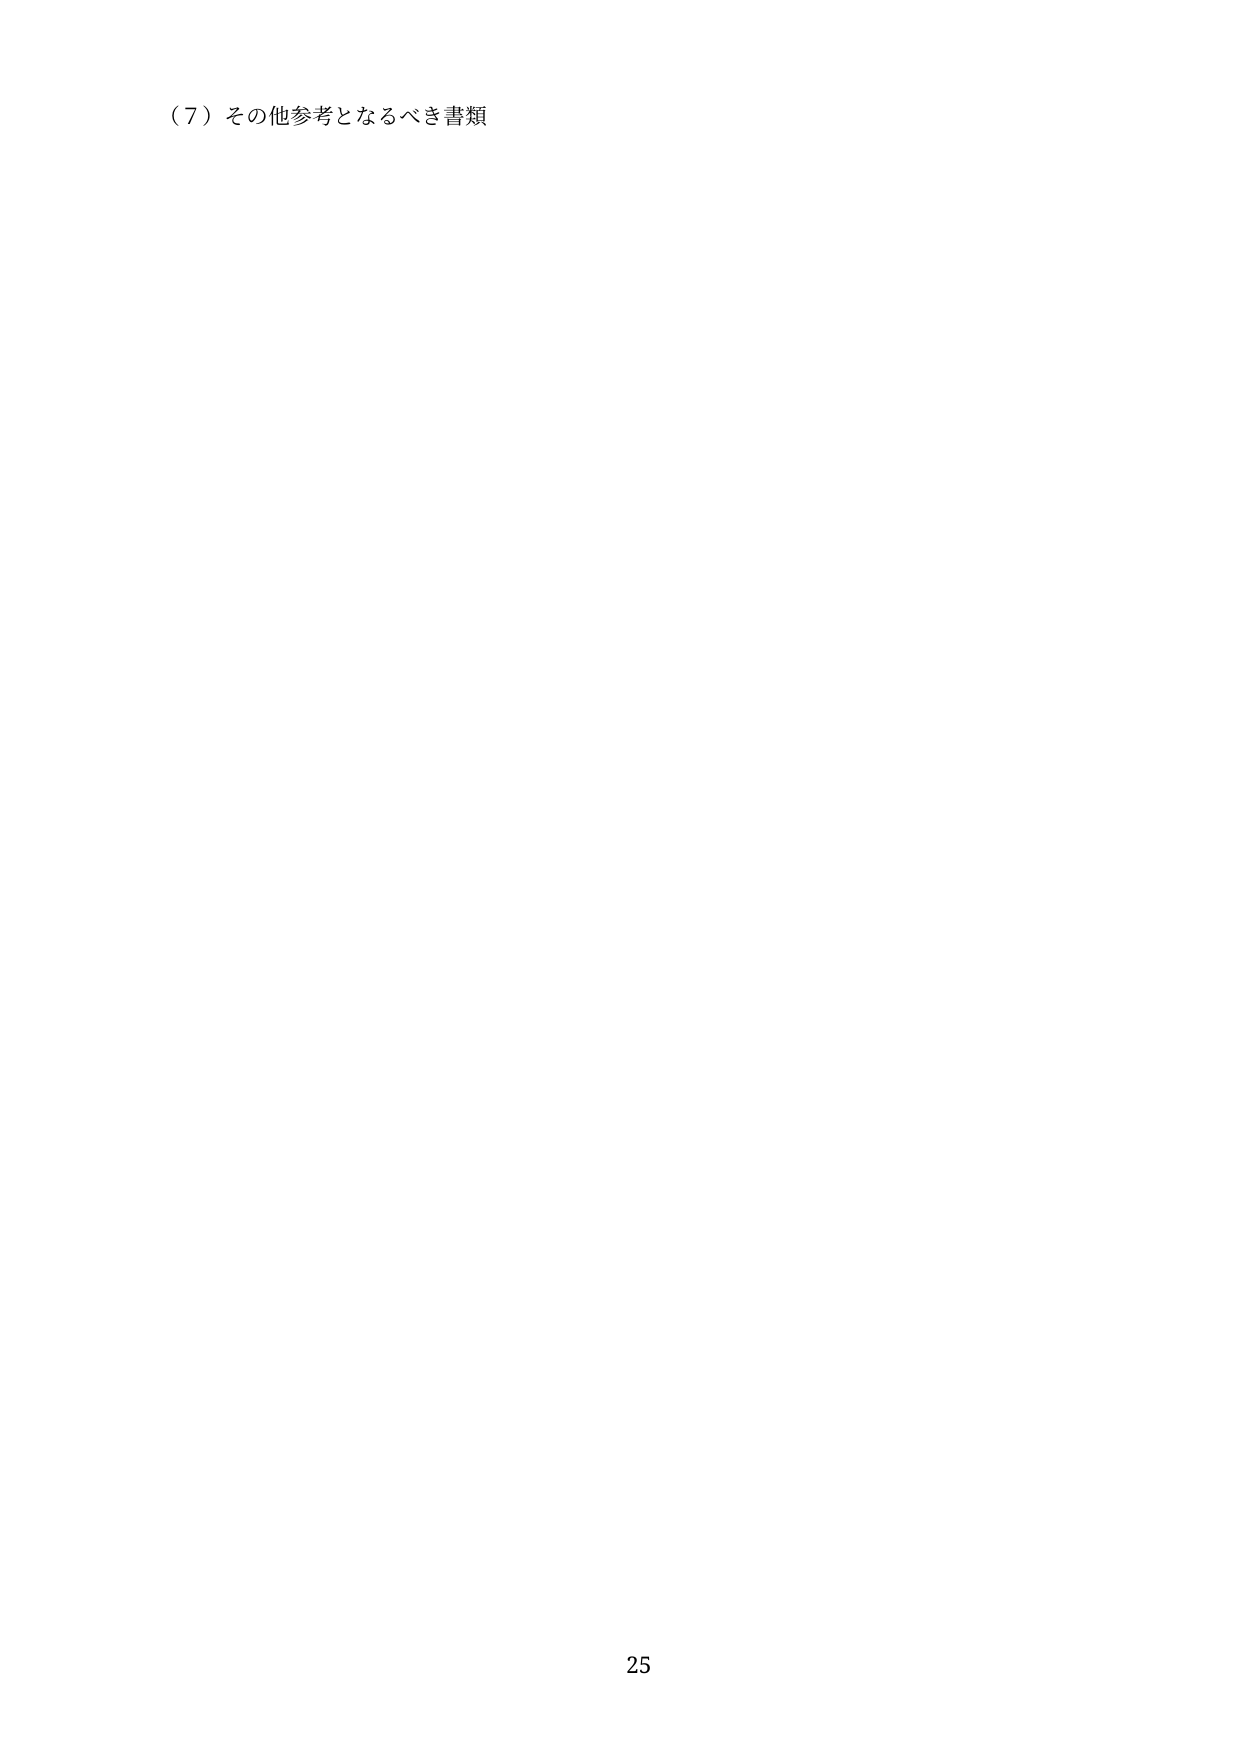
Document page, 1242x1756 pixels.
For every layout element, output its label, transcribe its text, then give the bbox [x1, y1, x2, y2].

text （７）その他参考となるべき書類 [159, 106, 1153, 129]
